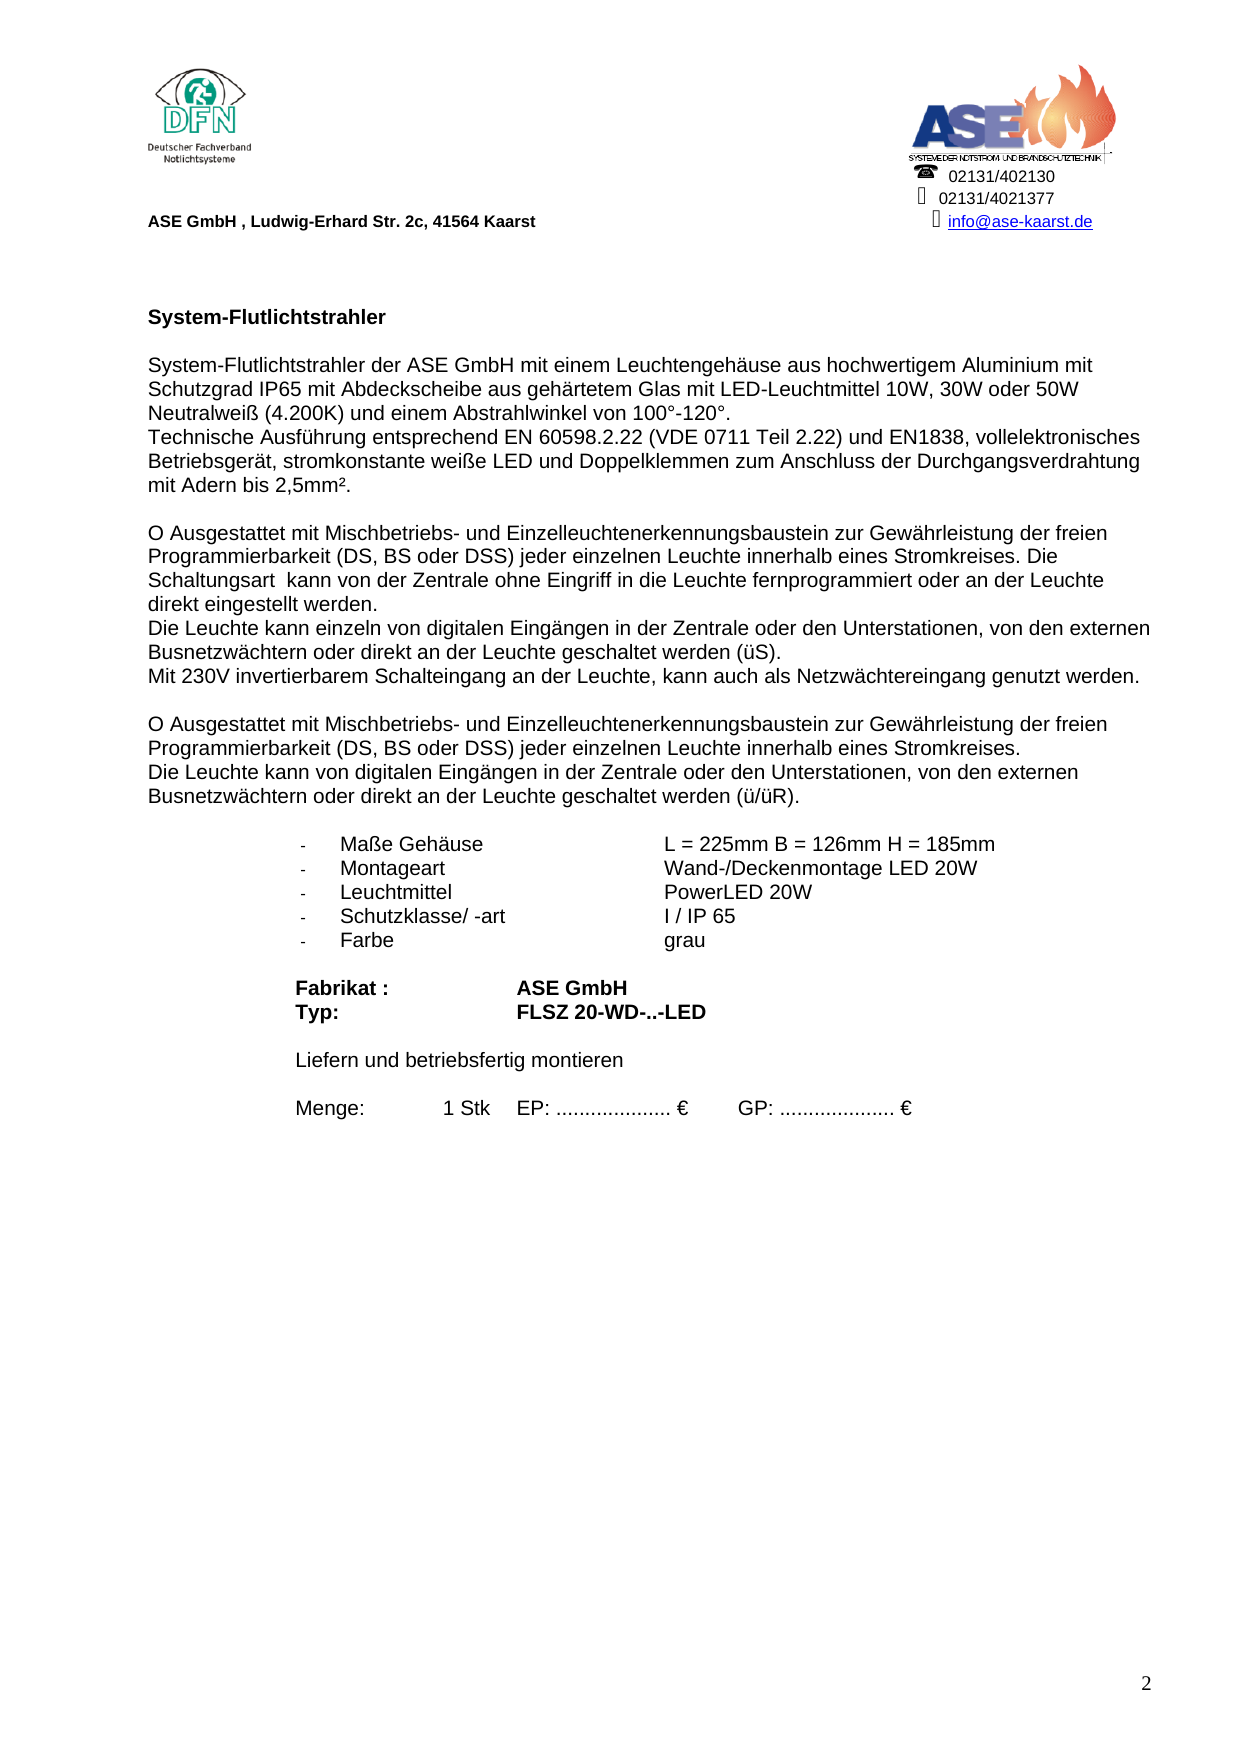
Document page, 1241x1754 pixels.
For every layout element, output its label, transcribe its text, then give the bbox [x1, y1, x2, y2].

text Technische Ausführung entsprechend EN 60598.2.22 (VDE 0711 Teil 2.22) und EN1838, vollelektronisches Betriebsgerät, stromkonstante weiße LED und Doppelklemmen zum Anschluss der Durchgangsverdrahtung mit Adern bis 2,5mm². [148, 424, 1152, 496]
text Neutralweiß (4.200K) und einem Abstrahlwinkel von 100°-120°. [148, 401, 1152, 424]
text Liefern und betriebsfertig montieren [221, 1048, 1152, 1072]
text Mit 230V invertierbarem Schalteingang an der Leuchte, kann auch als Netzwächtereingang genutzt werden. [148, 664, 1152, 688]
list Schutzklasse/ -art I / IP 65 [300, 904, 1152, 928]
text O Ausgestattet mit Mischbetriebs- und Einzelleuchtenerkennungsbaustein zur Gewährleistung der freien Programmierbarkeit (DS, BS oder DSS) jeder einzelnen Leuchte innerhalb eines Stromkreises. Die Schaltungsart kann von der Zentrale ohne Eingriff in die Leuchte fernprogrammiert oder an der Leuchte direkt eingestellt werden. [148, 520, 1152, 616]
text Fabrikat : ASE GmbH [221, 976, 1152, 999]
text System-Flutlichtstrahler [148, 305, 1122, 329]
text Die Leuchte kann einzeln von digitalen Eingängen in der Zentrale oder den Unterstationen, von den externen Busnetzwächtern oder direkt an der Leuchte geschaltet werden (üS). [148, 616, 1152, 664]
text O Ausgestattet mit Mischbetriebs- und Einzelleuchtenerkennungsbaustein zur Gewährleistung der freien Programmierbarkeit (DS, BS oder DSS) jeder einzelnen Leuchte innerhalb eines Stromkreises. [148, 712, 1152, 760]
list Montageart Wand-/Deckenmontage LED 20W [300, 856, 1152, 880]
list Leuchtmittel PowerLED 20W [300, 880, 1152, 904]
list Farbe grau [300, 928, 1152, 952]
text Menge: 1 Stk EP: .................... € GP: .................... € [221, 1096, 1152, 1119]
text Typ: FLSZ 20-WD-..-LED [221, 999, 1152, 1023]
list Maße Gehäuse L = 225mm B = 126mm H = 185mm [300, 832, 1152, 856]
text System-Flutlichtstrahler der ASE GmbH mit einem Leuchtengehäuse aus hochwertigem Aluminium mit Schutzgrad IP65 mit Abdeckscheibe aus gehärtetem Glas mit LED-Leuchtmittel 10W, 30W oder 50W [148, 353, 1152, 401]
text Die Leuchte kann von digitalen Eingängen in der Zentrale oder den Unterstationen, von den externen Busnetzwächtern oder direkt an der Leuchte geschaltet werden (ü/üR). [148, 760, 1152, 808]
